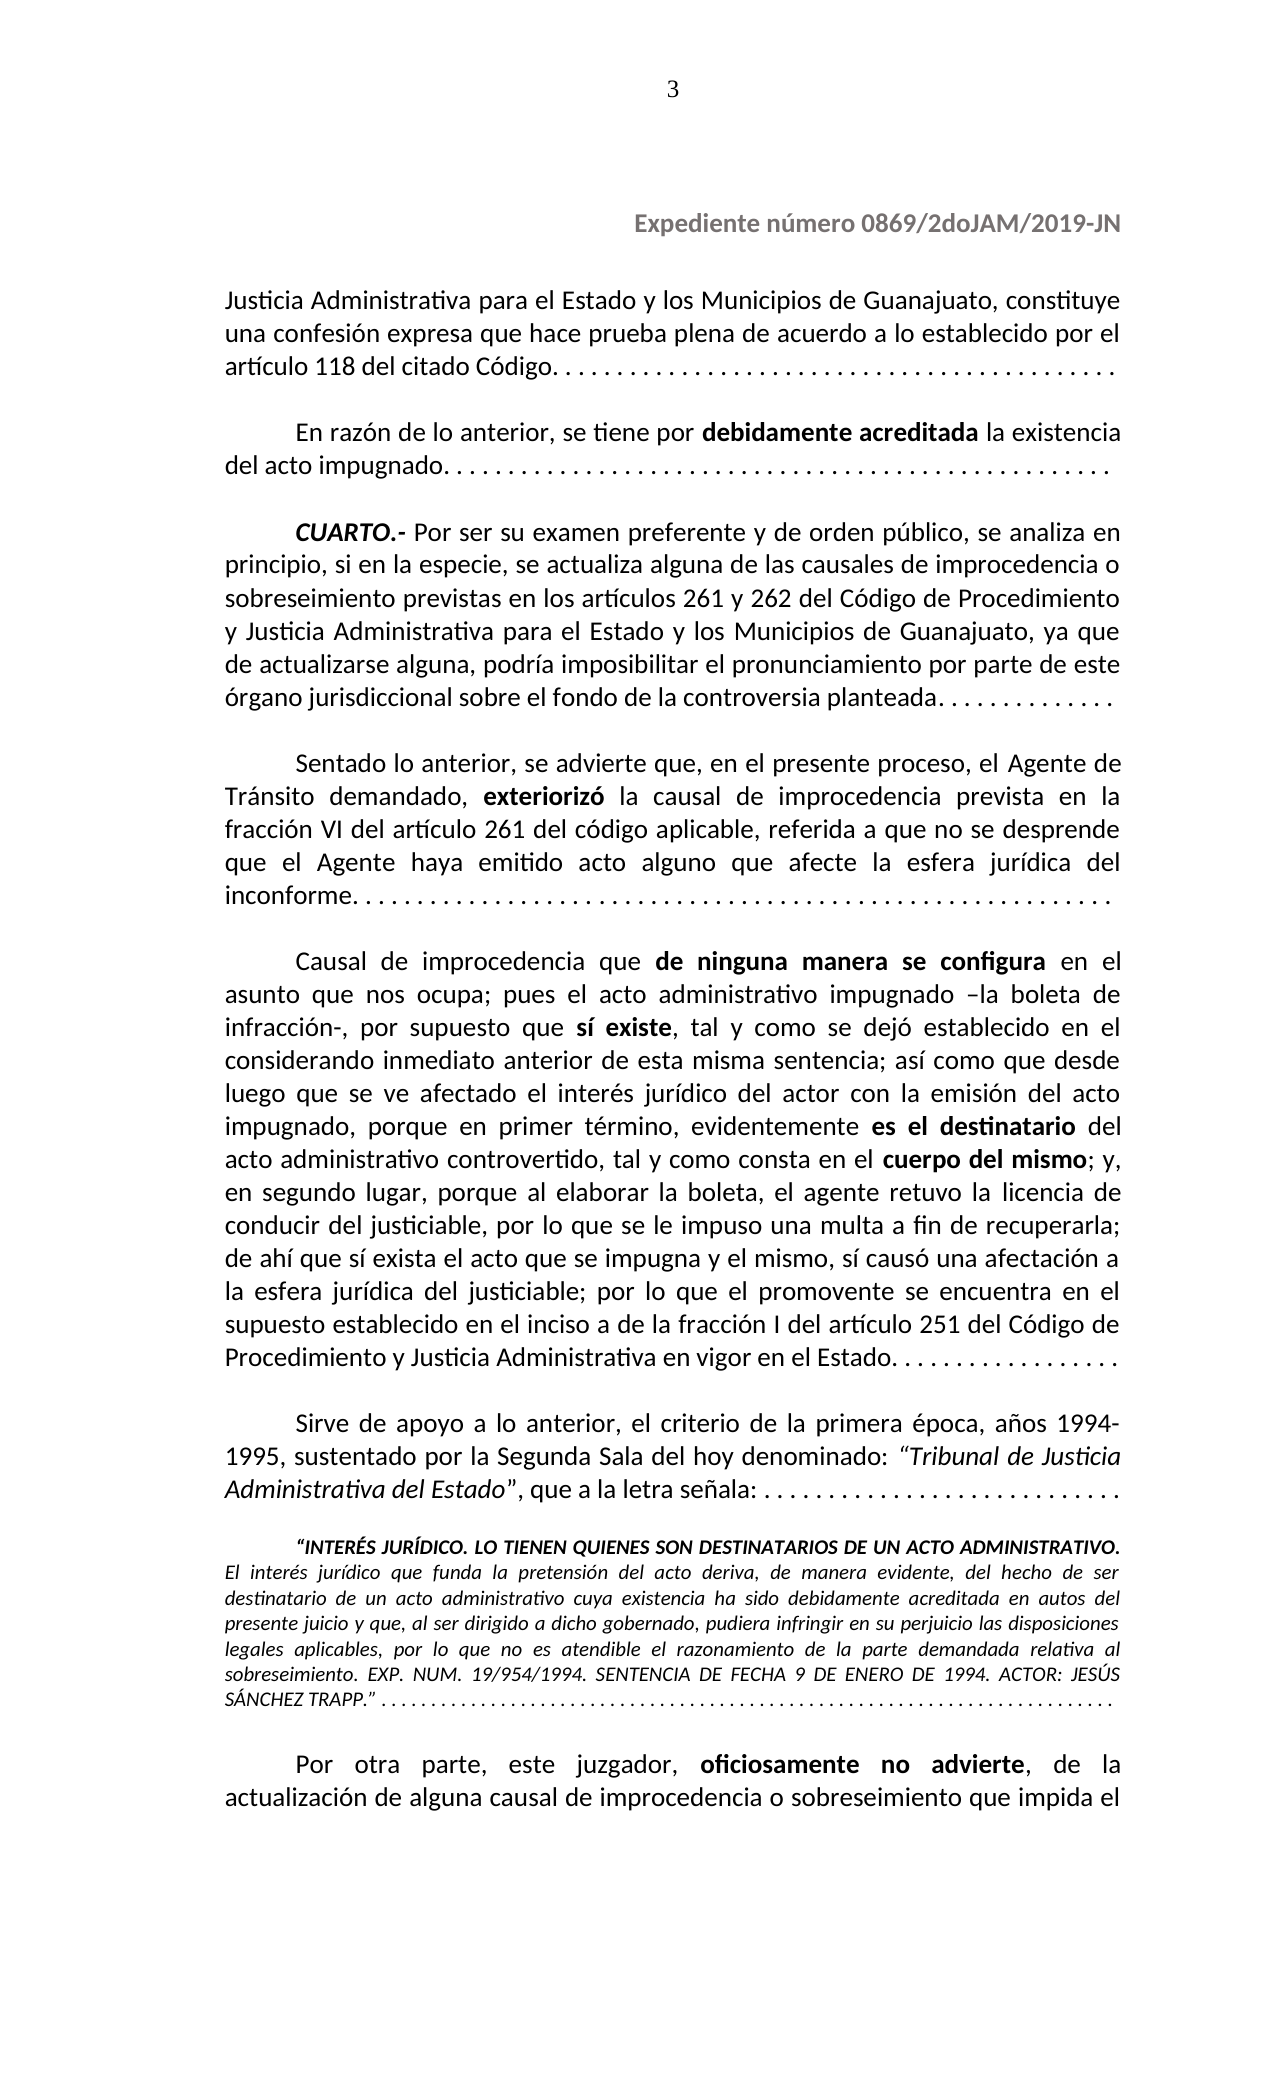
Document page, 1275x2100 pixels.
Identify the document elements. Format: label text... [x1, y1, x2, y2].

text Causal de improcedencia que de ninguna manera se configura en el asunto que nos ocupa; pues el acto administrativo impugnado –la boleta de infracción-, por supuesto que sí existe, tal y como se dejó establecido en el considerando inmediato anterior de esta misma sentencia; así como que desde luego que se ve afectado el interés jurídico del actor con la emisión del acto impugnado, porque en primer término, evidentemente es el destinatario del acto administrativo controvertido, tal y como consta en el cuerpo del mismo; y, en segundo lugar, porque al elaborar la boleta, el agente retuvo la licencia de conducir del justiciable, por lo que se le impuso una multa a fin de recuperarla; de ahí que sí exista el acto que se impugna y el mismo, sí causó una afectación a la esfera jurídica del justiciable; por lo que el promovente se encuentra en el supuesto establecido en el inciso a de la fracción I del artículo 251 del Código de Procedimiento y Justicia Administrativa en vigor en el Estado. . . . . . . . . . . . . . . . . . [224, 944, 1121, 1373]
text En razón de lo anterior, se tiene por debidamente acreditada la existencia del acto impugnado. . . . . . . . . . . . . . . . . . . . . . . . . . . . . . . . . . . . . . . . . . . . . . . . . . . . [224, 416, 1121, 482]
text Sentado lo anterior, se advierte que, en el presente proceso, el Agente de Tránsito demandado, exteriorizó la causal de improcedencia prevista en la fracción VI del artículo 261 del código aplicable, referida a que no se desprende que el Agente haya emitido acto alguno que afecte la esfera jurídica del inconforme. . . . . . . . . . . . . . . . . . . . . . . . . . . . . . . . . . . . . . . . . . . . . . . . . . . . . . . . . . . [224, 746, 1121, 911]
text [224, 283, 1121, 383]
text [224, 1748, 1121, 1814]
text “INTERÉS JURÍDICO. LO TIENEN QUIENES SON DESTINATARIOS DE UN ACTO ADMINISTRATIVO. El interés jurídico que funda la pretensión del acto deriva, de manera evidente, del hecho de ser destinatario de un acto administrativo cuya existencia ha sido debidamente acreditada en autos del presente juicio y que, al ser dirigido a dicho gobernado, pudiera infringir en su perjuicio las disposiciones legales aplicables, por lo que no es atendible el razonamiento de la parte demandada relativa al sobreseimiento. EXP. NUM. 19/954/1994. SENTENCIA DE FECHA 9 DE ENERO DE 1994. ACTOR: JESÚS SÁNCHEZ TRAPP.” . . . . . . . . . . . . . . . . . . . . . . . . . . . . . . . . . . . . . . . . . . . . . . . . . . . . . . . . . . . . . . . . . . . . . . . . . . [224, 1534, 1121, 1712]
text CUARTO.- Por ser su examen preferente y de orden público, se analiza en principio, si en la especie, se actualiza alguna de las causales de improcedencia o sobreseimiento previstas en los artículos 261 y 262 del Código de Procedimiento y Justicia Administrativa para el Estado y los Municipios de Guanajuato, ya que de actualizarse alguna, podría imposibilitar el pronunciamiento por parte de este órgano jurisdiccional sobre el fondo de la controversia planteada. . . . . . . . . . . . . . [224, 515, 1121, 713]
text Sirve de apoyo a lo anterior, el criterio de la primera época, años 1994-1995, sustentado por la Segunda Sala del hoy denominado: “Tribunal de Justicia Administrativa del Estado”, que a la letra señala: . . . . . . . . . . . . . . . . . . . . . . . . . . . . [224, 1406, 1121, 1505]
